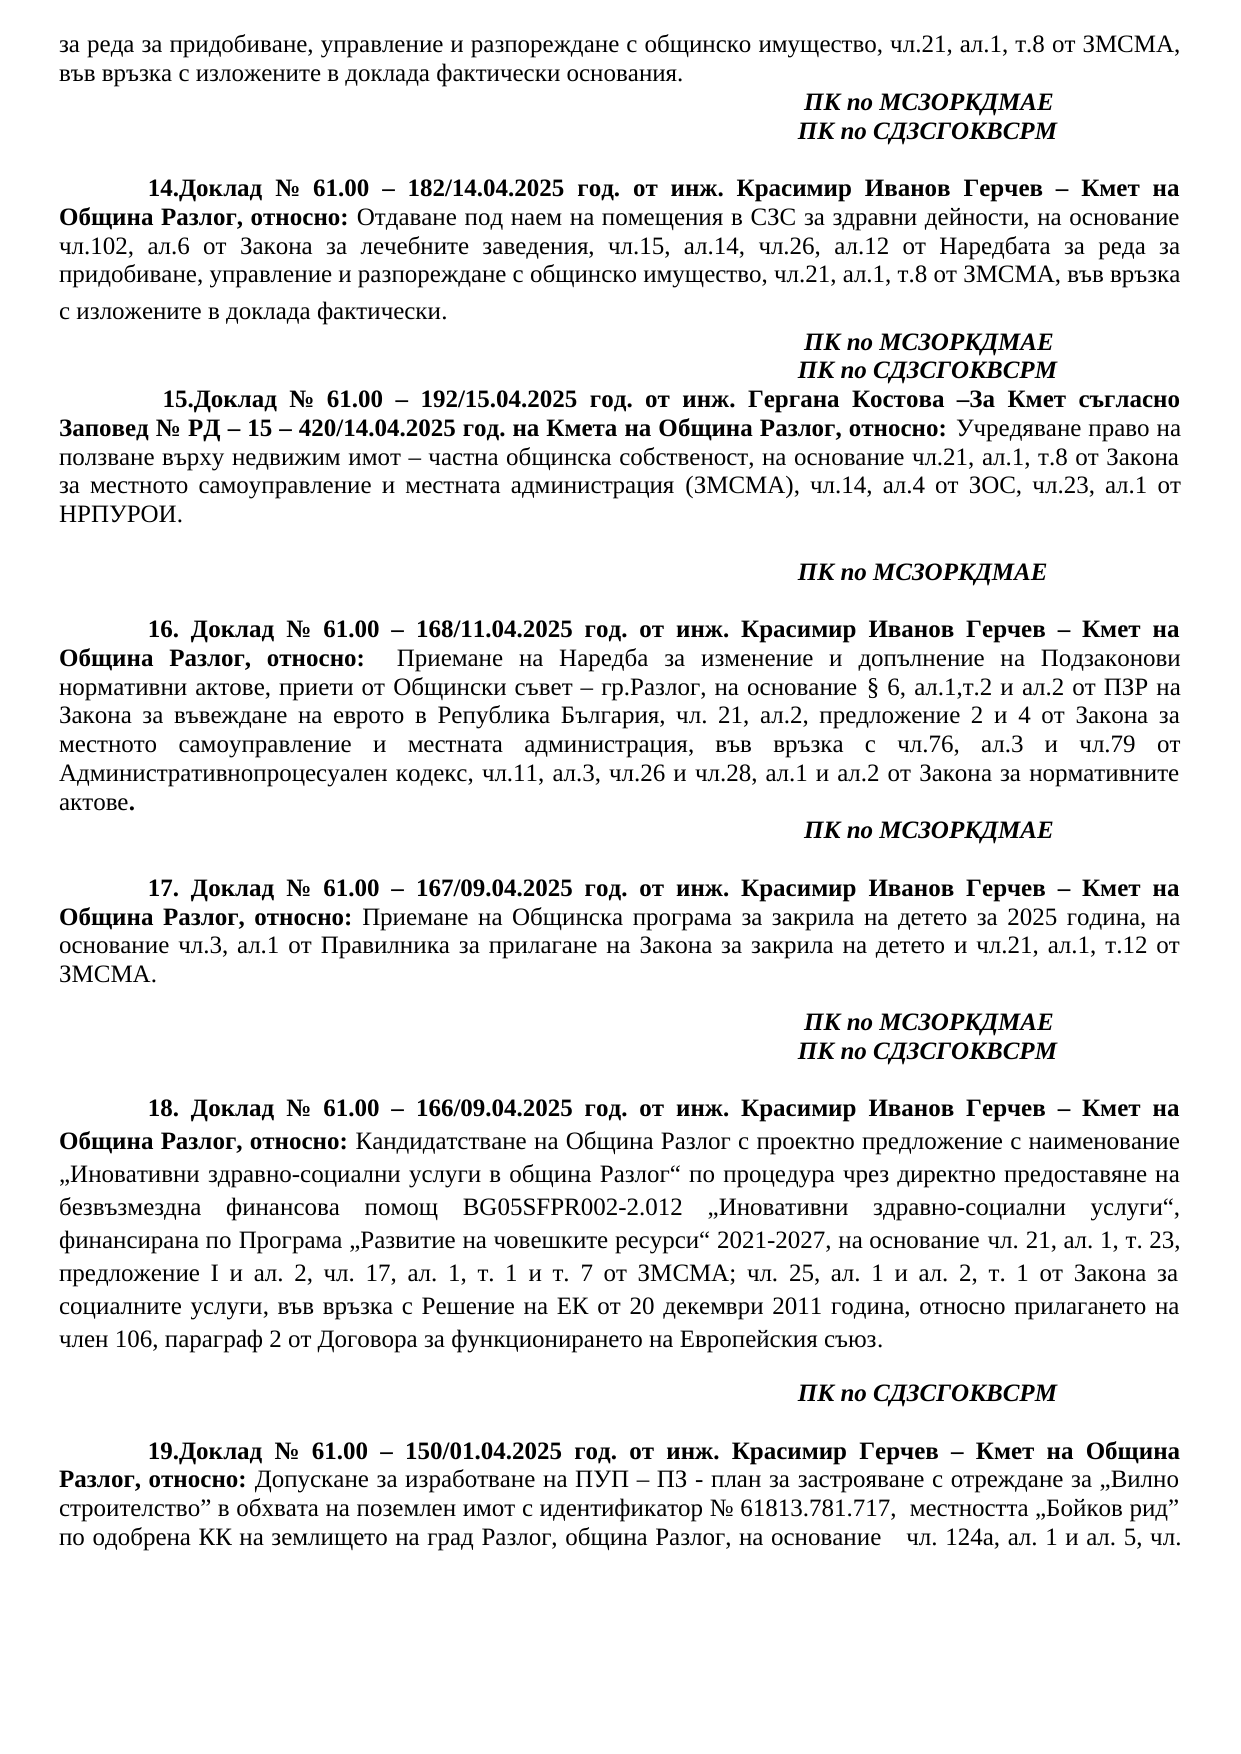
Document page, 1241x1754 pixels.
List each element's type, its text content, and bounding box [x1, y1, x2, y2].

text 16. Доклад № 61.00 – 168/11.04.2025 год. от инж. Красимир Иванов Герчев – Кмет на Община Разлог, относно: Приемане на Наредба за изменение и допълнение на Подзаконови нормативни актове, приети от Общински съвет – гр.Разлог, на основание § 6, ал.1,т.2 и ал.2 от ПЗР на Закона за въвеждане на еврото в Република България, чл. 21, ал.2, предложение 2 и 4 от Закона за местното самоуправление и местната администрация, във връзка с чл.76, ал.3 и чл.79 от Административнопроцесуален кодекс, чл.11, ал.3, чл.26 и чл.28, ал.1 и ал.2 от Закона за нормативните актове. [59, 614, 1181, 815]
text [59, 29, 1181, 87]
text 17. Доклад № 61.00 – 167/09.04.2025 год. от инж. Красимир Иванов Герчев – Кмет на Община Разлог, относно: Приемане на Общинска програма за закрила на детето за 2025 година, на основание чл.3, ал.1 от Правилника за прилагане на Закона за закрила на детето и чл.21, ал.1, т.12 от ЗМСМА. [59, 873, 1181, 988]
text ПК по СДЗСГОКВСРМ [88, 355, 1151, 384]
text 18. Доклад № 61.00 – 166/09.04.2025 год. от инж. Красимир Иванов Герчев – Кмет на Община Разлог, относно: Кандидатстване на Община Разлог с проектно предложение с наименование „Иновативни здравно-социални услуги в община Разлог“ по процедура чрез директно предоставяне на безвъзмездна финансова помощ BG05SFPR002-2.012 „Иновативни здравно-социални услуги“, финансирана по Програма „Развитие на човешките ресурси“ 2021-2027, на основание чл. 21, ал. 1, т. 23, предложение I и ал. 2, чл. 17, ал. 1, т. 1 и т. 7 от ЗМСМА; чл. 25, ал. 1 и ал. 2, т. 1 от Закона за социалните услуги, във връзка с Решение на ЕК от 20 декември 2011 година, относно прилагането на член 106, параграф 2 от Договора за функционирането на Европейския съюз. [59, 1093, 1181, 1353]
text ПК по МСЗОРКДМАЕ [88, 1007, 1151, 1036]
text ПК по МСЗОРКДМАЕ [88, 87, 1151, 116]
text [59, 1436, 1181, 1551]
text ПК по МСЗОРКДМАЕ [88, 815, 1151, 844]
text ПК по СДЗСГОКВСРМ [88, 116, 1151, 144]
text ПК по СДЗСГОКВСРМ [88, 1036, 1151, 1064]
text ПК по МСЗОРКДМАЕ [88, 327, 1151, 355]
text 14.Доклад № 61.00 – 182/14.04.2025 год. от инж. Красимир Иванов Герчев – Кмет на Община Разлог, относно: Отдаване под наем на помещения в СЗС за здравни дейности, на основание чл.102, ал.6 от Закона за лечебните заведения, чл.15, ал.14, чл.26, ал.12 от Наредбата за реда за придобиване, управление и разпореждане с общинско имущество, чл.21, ал.1, т.8 от ЗМСМА, във връзка с изложените в доклада фактически. [59, 173, 1181, 327]
text ПК по МСЗОРКДМАЕ [59, 557, 1181, 585]
text 15.Доклад № 61.00 – 192/15.04.2025 год. от инж. Гергана Костова –За Кмет съгласно Заповед № РД – 15 – 420/14.04.2025 год. на Кмета на Община Разлог, относно: Учредяване право на ползване върху недвижим имот – частна общинска собственост, на основание чл.21, ал.1, т.8 от Закона за местното самоуправление и местната администрация (ЗМСМА), чл.14, ал.4 от ЗОС, чл.23, ал.1 от НРПУРОИ. [59, 384, 1181, 528]
text ПК по СДЗСГОКВСРМ [88, 1378, 1151, 1407]
